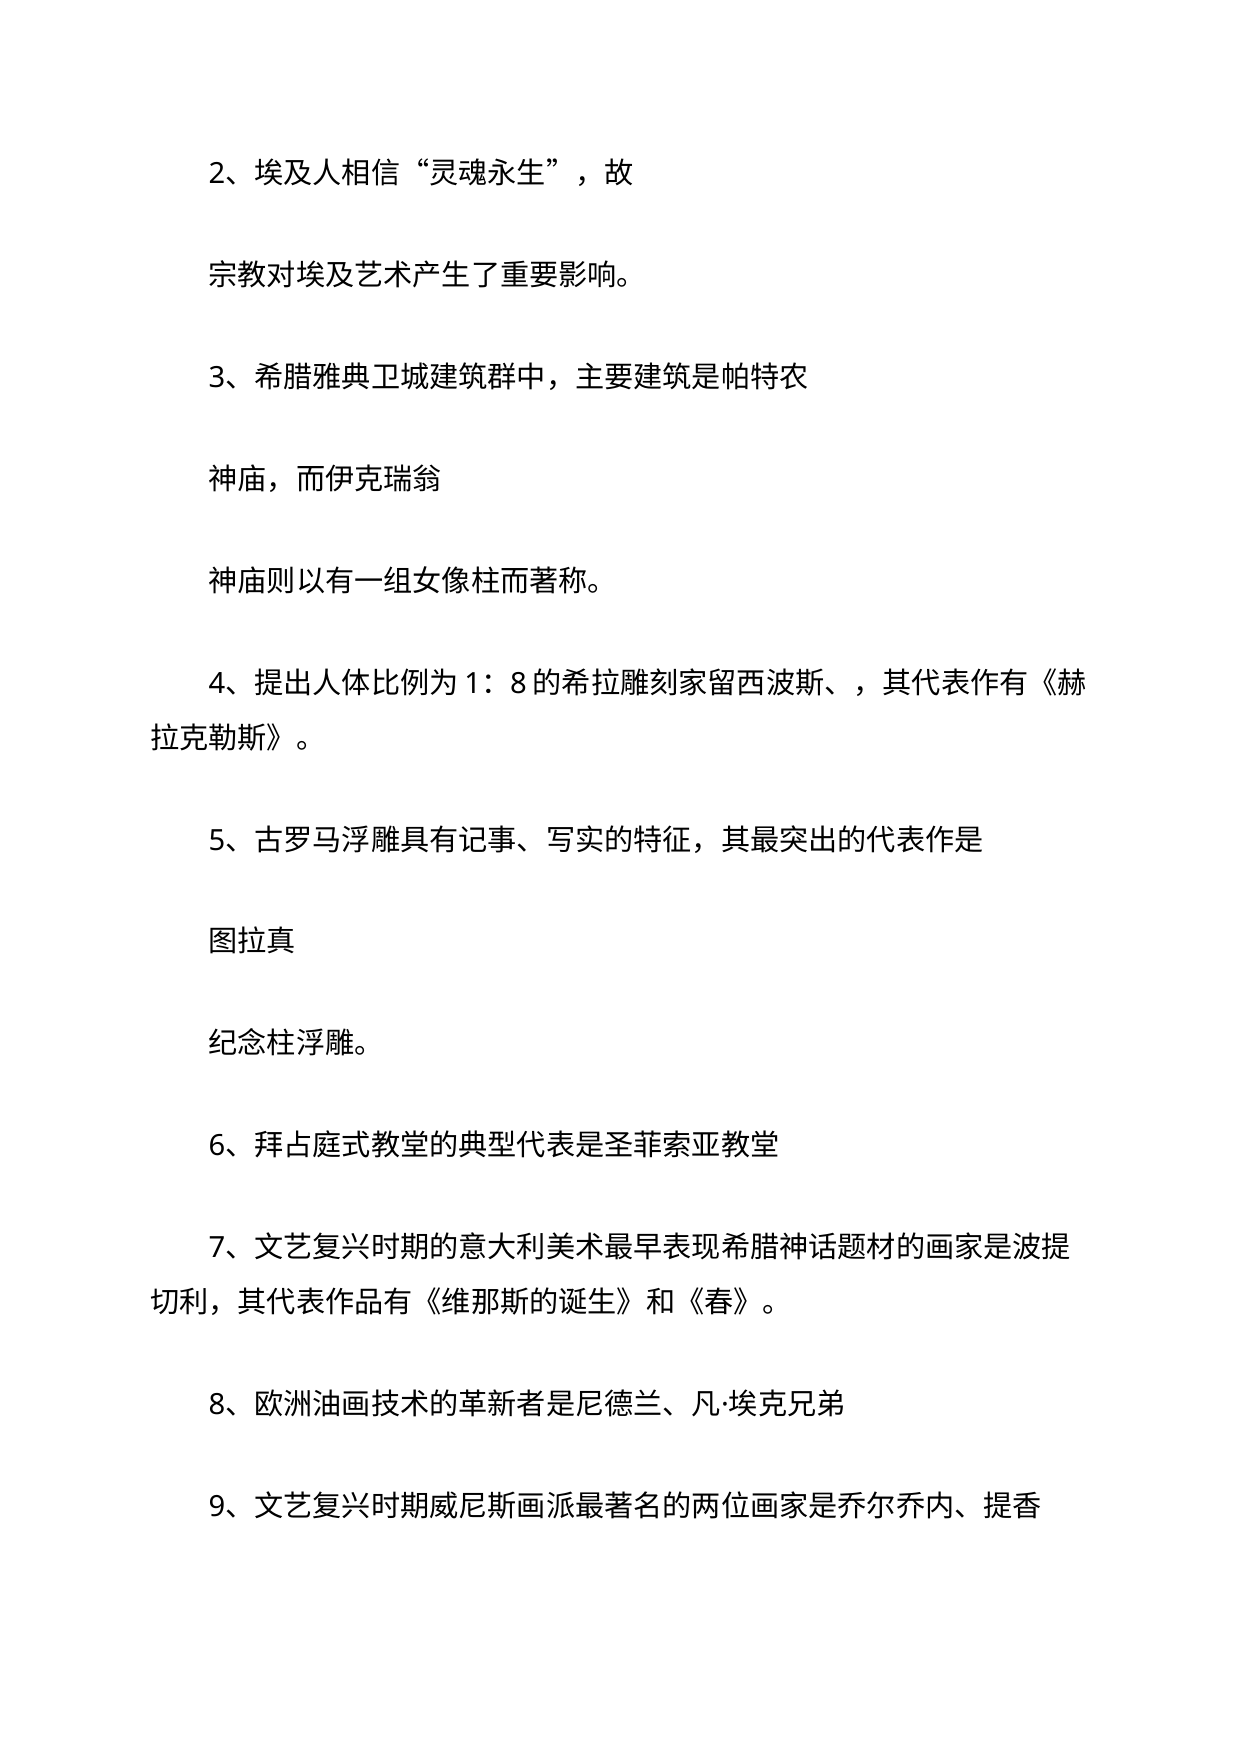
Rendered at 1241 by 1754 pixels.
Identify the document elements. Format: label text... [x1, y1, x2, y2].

text 神庙，而伊克瑞翁 [150, 456, 1090, 498]
text 图拉真 [150, 918, 1090, 960]
text 9、文艺复兴时期威尼斯画派最著名的两位画家是乔尔乔内、提香 [150, 1482, 1090, 1525]
text 2、埃及人相信“灵魂永生”，故 [150, 150, 1090, 192]
text 4、提出人体比例为1：8的希拉雕刻家留西波斯、，其代表作有《赫拉克勒斯》。 [150, 659, 1090, 757]
text 7、文艺复兴时期的意大利美术最早表现希腊神话题材的画家是波提切利，其代表作品有《维那斯的诞生》和《春》。 [150, 1223, 1090, 1321]
text 5、古罗马浮雕具有记事、写实的特征，其最突出的代表作是 [150, 816, 1090, 858]
text 3、希腊雅典卫城建筑群中，主要建筑是帕特农 [150, 354, 1090, 396]
text 6、拜占庭式教堂的典型代表是圣菲索亚教堂 [150, 1122, 1090, 1164]
text 8、欧洲油画技术的革新者是尼德兰、凡·埃克兄弟 [150, 1380, 1090, 1423]
text 宗教对埃及艺术产生了重要影响。 [150, 252, 1090, 294]
text 纪念柱浮雕。 [150, 1020, 1090, 1062]
text 神庙则以有一组女像柱而著称。 [150, 557, 1090, 600]
